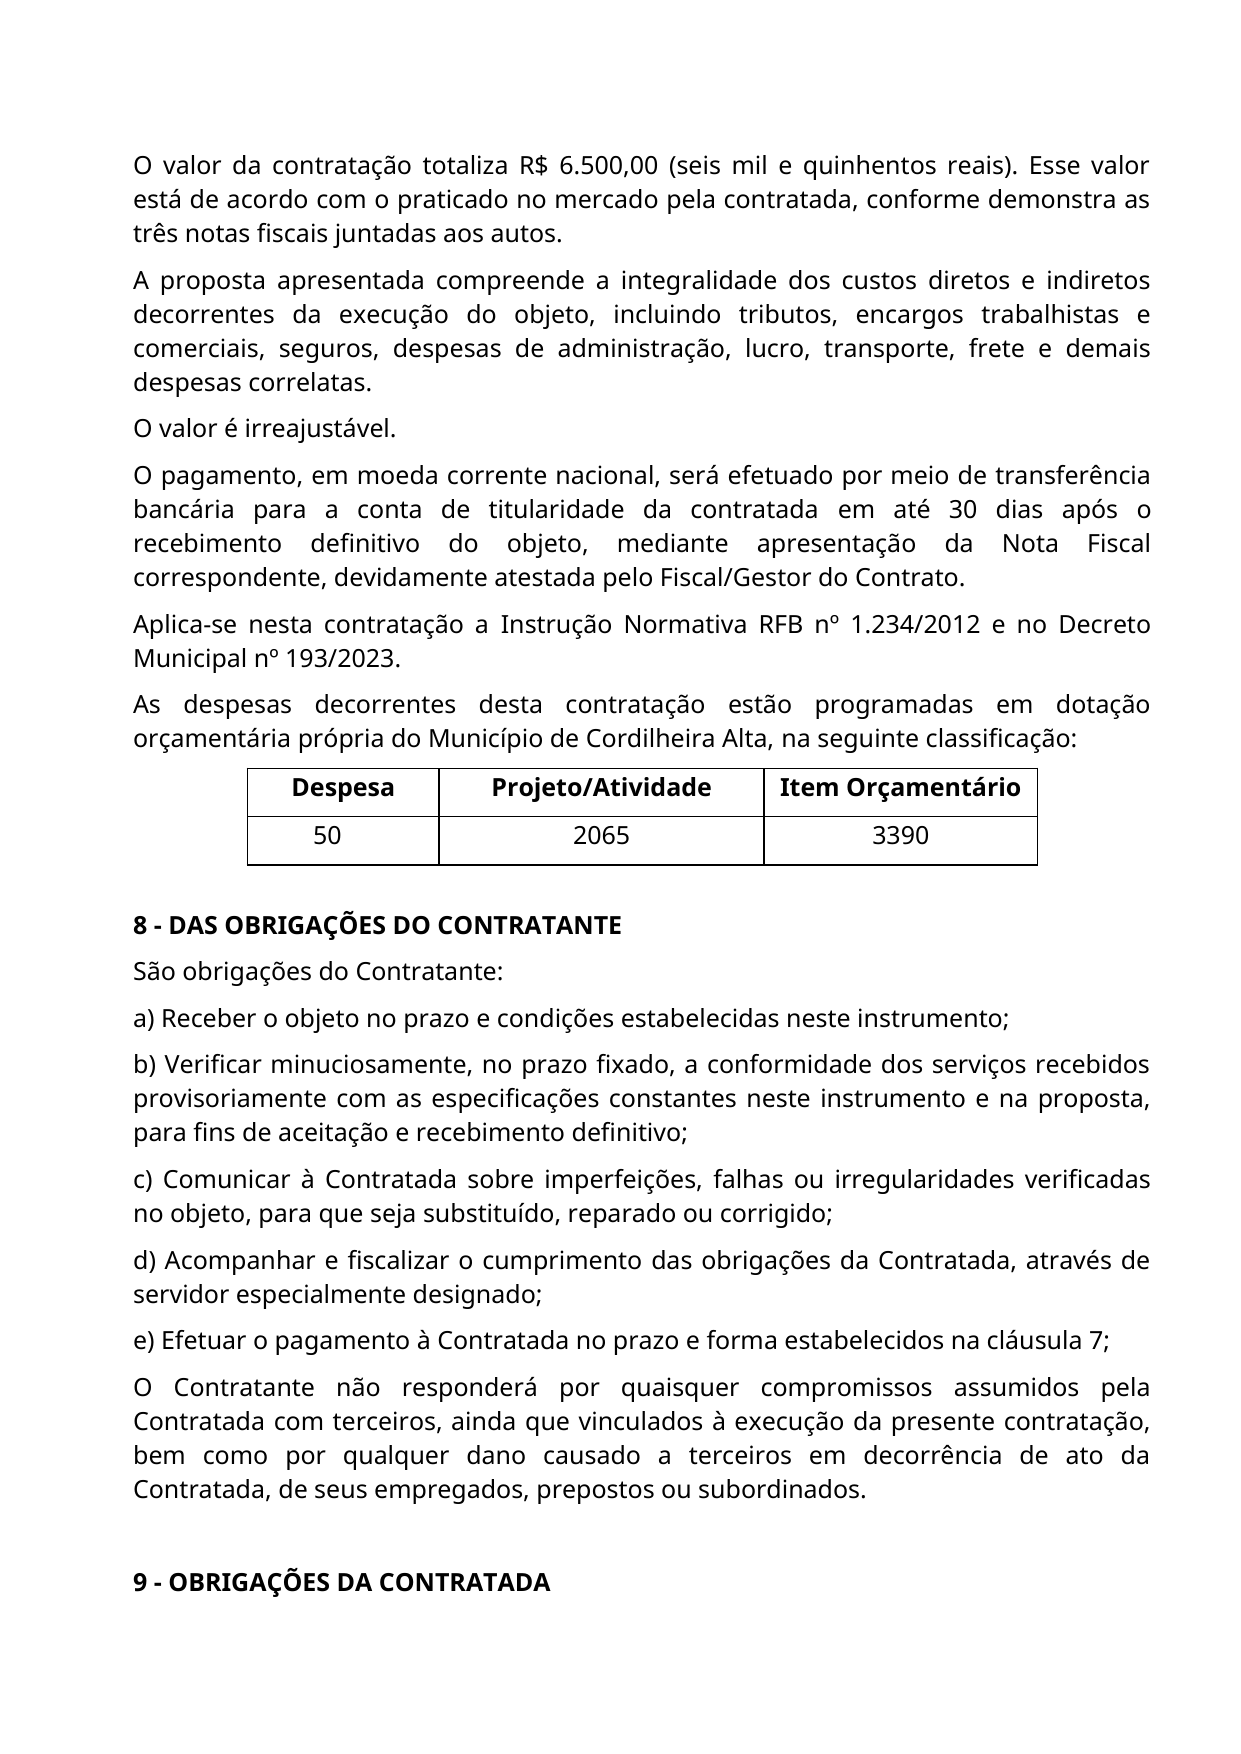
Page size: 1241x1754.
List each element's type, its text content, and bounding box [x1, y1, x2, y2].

table_cell 3390 [765, 817, 1037, 864]
text A proposta apresentada compreende a integralidade dos custos diretos e indiretos decorrentes da execução do objeto, incluindo tributos, encargos trabalhistas e comerciais, seguros, despesas de administração, lucro, transporte, frete e demais despesas correlatas. [133, 262, 1152, 398]
text Aplica-se nesta contratação a Instrução Normativa RFB nº 1.234/2012 e no Decreto Municipal nº 193/2023. [133, 606, 1152, 674]
text b) Verificar minuciosamente, no prazo fixado, a conformidade dos serviços recebidos provisoriamente com as especificações constantes neste instrumento e na proposta, para fins de aceitação e recebimento definitivo; [133, 1047, 1152, 1149]
text São obrigações do Contratante: [133, 954, 1152, 988]
table_header Projeto/Atividade [440, 769, 763, 816]
table_cell 2065 [440, 817, 763, 864]
text a) Receber o objeto no prazo e condições estabelecidas neste instrumento; [133, 1000, 1152, 1034]
table_header Item Orçamentário [765, 769, 1037, 816]
text As despesas decorrentes desta contratação estão programadas em dotação orçamentária própria do Município de Cordilheira Alta, na seguinte classificação: [133, 687, 1152, 755]
text O pagamento, em moeda corrente nacional, será efetuado por meio de transferência bancária para a conta de titularidade da contratada em até 30 dias após o recebimento definitivo do objeto, mediante apresentação da Nota Fiscal correspondente, devidamente atestada pelo Fiscal/Gestor do Contrato. [133, 458, 1152, 594]
table_cell 50 [248, 817, 438, 864]
text d) Acompanhar e fiscalizar o cumprimento das obrigações da Contratada, através de servidor especialmente designado; [133, 1242, 1152, 1310]
text c) Comunicar à Contratada sobre imperfeições, falhas ou irregularidades verificadas no objeto, para que seja substituído, reparado ou corrigido; [133, 1162, 1152, 1230]
text 9 - OBRIGAÇÕES DA CONTRATADA [133, 1565, 1153, 1599]
text 8 - DAS OBRIGAÇÕES DO CONTRATANTE [133, 907, 1152, 941]
text O valor é irreajustável. [133, 411, 1152, 445]
text O Contratante não responderá por quaisquer compromissos assumidos pela Contratada com terceiros, ainda que vinculados à execução da presente contratação, bem como por qualquer dano causado a terceiros em decorrência de ato da Contratada, de seus empregados, prepostos ou subordinados. [133, 1369, 1152, 1506]
text e) Efetuar o pagamento à Contratada no prazo e forma estabelecidos na cláusula 7; [133, 1323, 1152, 1357]
text O valor da contratação totaliza R$ 6.500,00 (seis mil e quinhentos reais). Esse valor está de acordo com o praticado no mercado pela contratada, conforme demonstra as três notas fiscais juntadas aos autos. [133, 148, 1152, 250]
table_header Despesa [248, 769, 438, 816]
